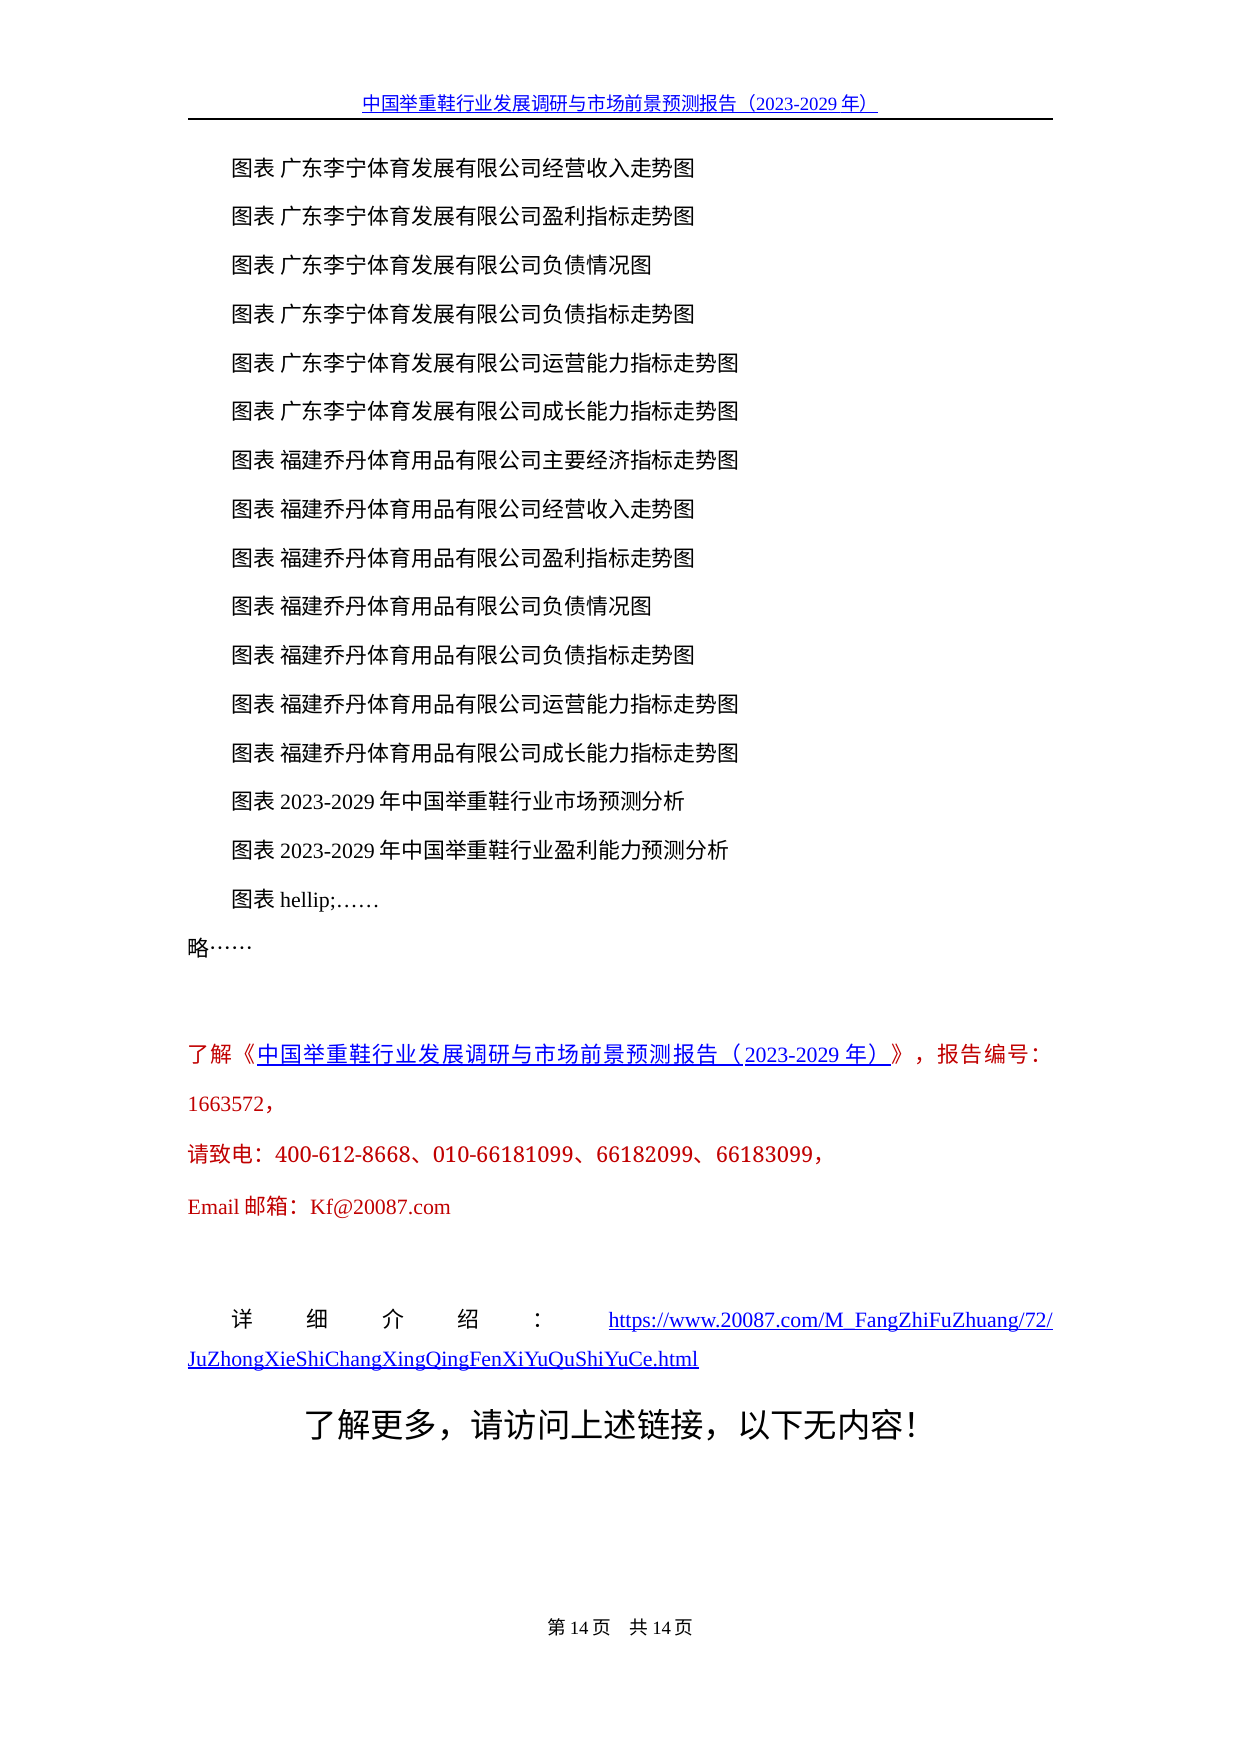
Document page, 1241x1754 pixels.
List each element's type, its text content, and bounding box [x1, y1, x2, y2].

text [187, 150, 1053, 963]
text 了解《中国举重鞋行业发展调研与市场前景预测报告（2023-2029年）》，报告编号：1663572， [187, 1037, 1053, 1118]
title 了解更多，请访问上述链接，以下无内容！ [187, 1390, 1053, 1455]
text 请致电：400-612-8668、010-66181099、66182099、66183099， [187, 1137, 1053, 1169]
text Email邮箱：Kf@20087.com [187, 1188, 1053, 1221]
text 详细介绍：https://www.20087.com/M_FangZhiFuZhuang/72/JuZhongXieShiChangXingQingFenXiYuQuShiYuCe.html [187, 1301, 1053, 1374]
